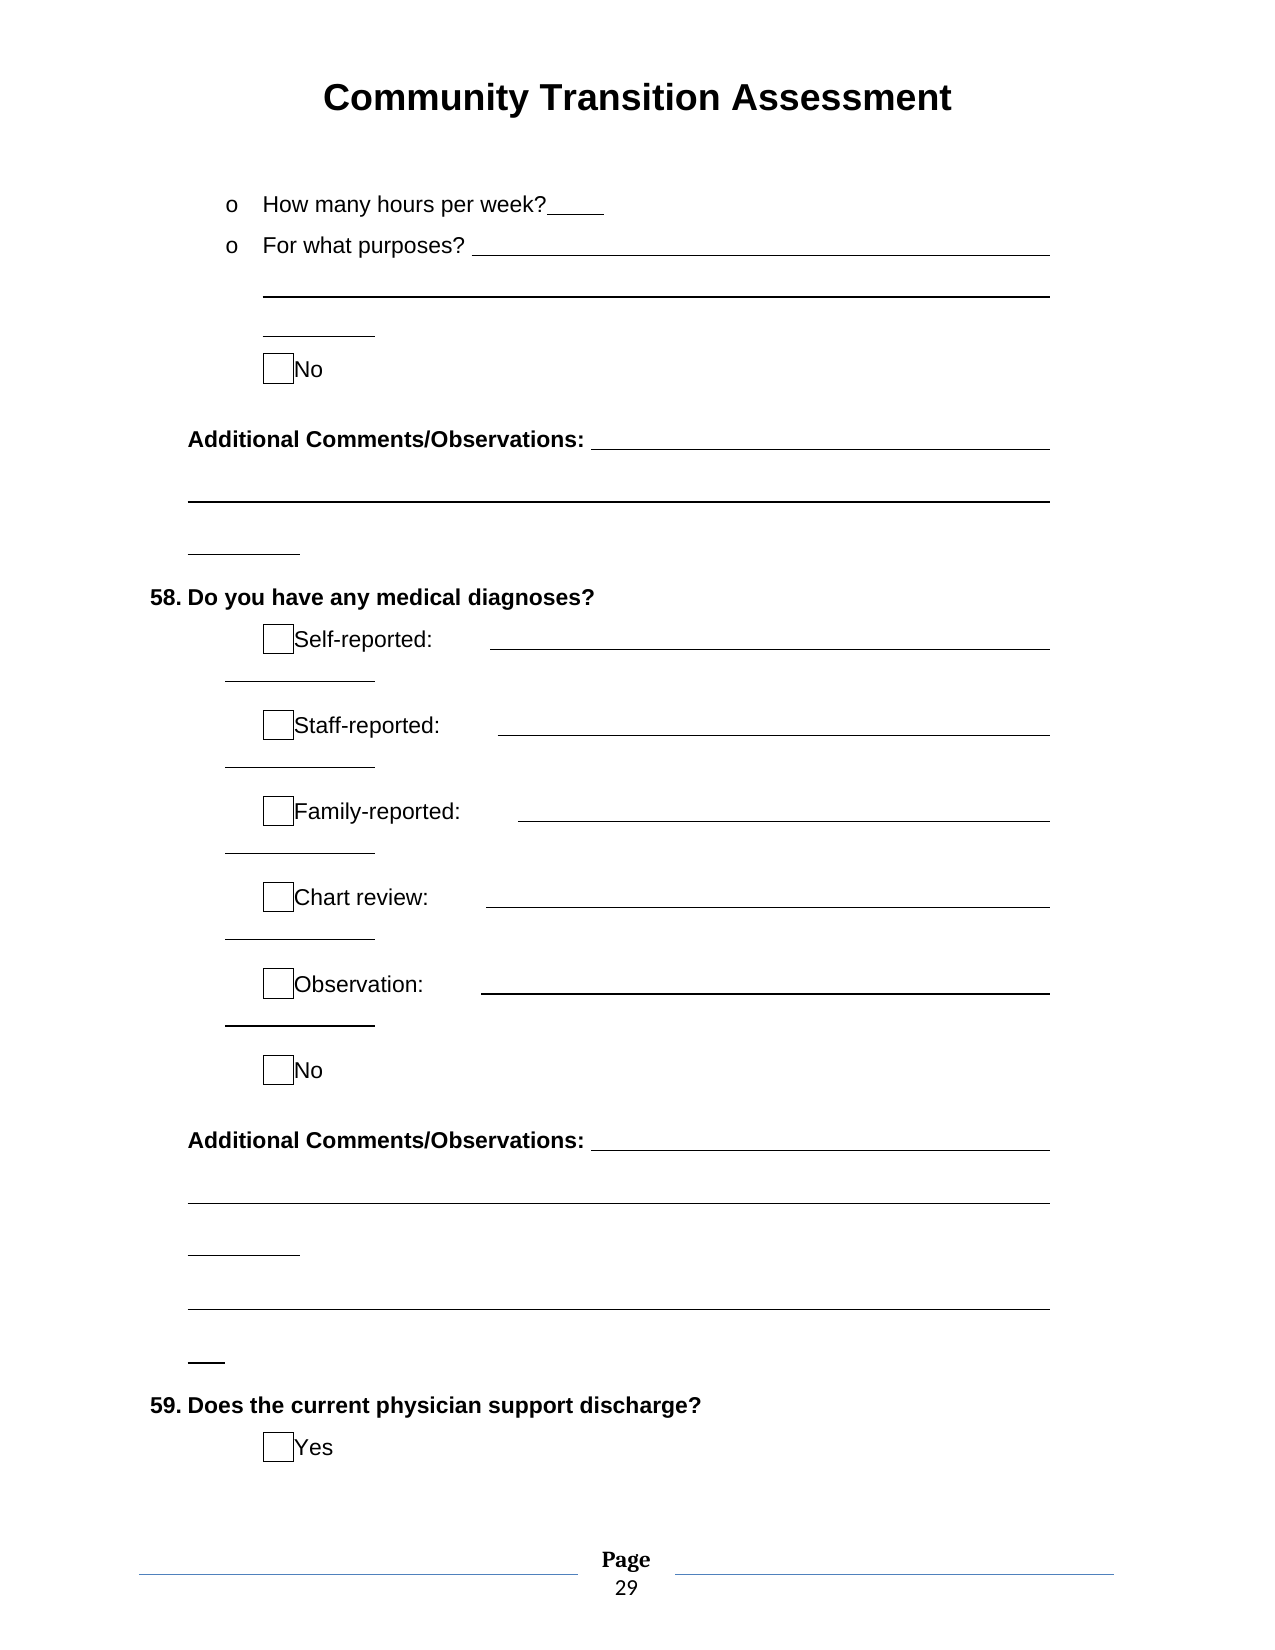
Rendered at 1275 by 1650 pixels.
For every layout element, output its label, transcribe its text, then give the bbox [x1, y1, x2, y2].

text Chart review: [225, 881, 1125, 943]
text No [225, 352, 1125, 384]
text Family-reported: [225, 795, 1125, 857]
list For what purposes? [225, 232, 1125, 339]
list Does the current physician support discharge? [150, 1392, 1125, 1419]
list Additional Comments/Observations: [187, 1127, 1125, 1259]
text Staff-reported: [225, 709, 1125, 771]
list How many hours per week? [225, 191, 1125, 219]
text Self-reported: [225, 623, 1125, 684]
text No [225, 1054, 1125, 1085]
list Do you have any medical diagnoses? [150, 584, 1125, 610]
list Additional Comments/Observations: [187, 426, 1125, 558]
text Yes [225, 1431, 1125, 1462]
text Observation: [225, 967, 1125, 1029]
